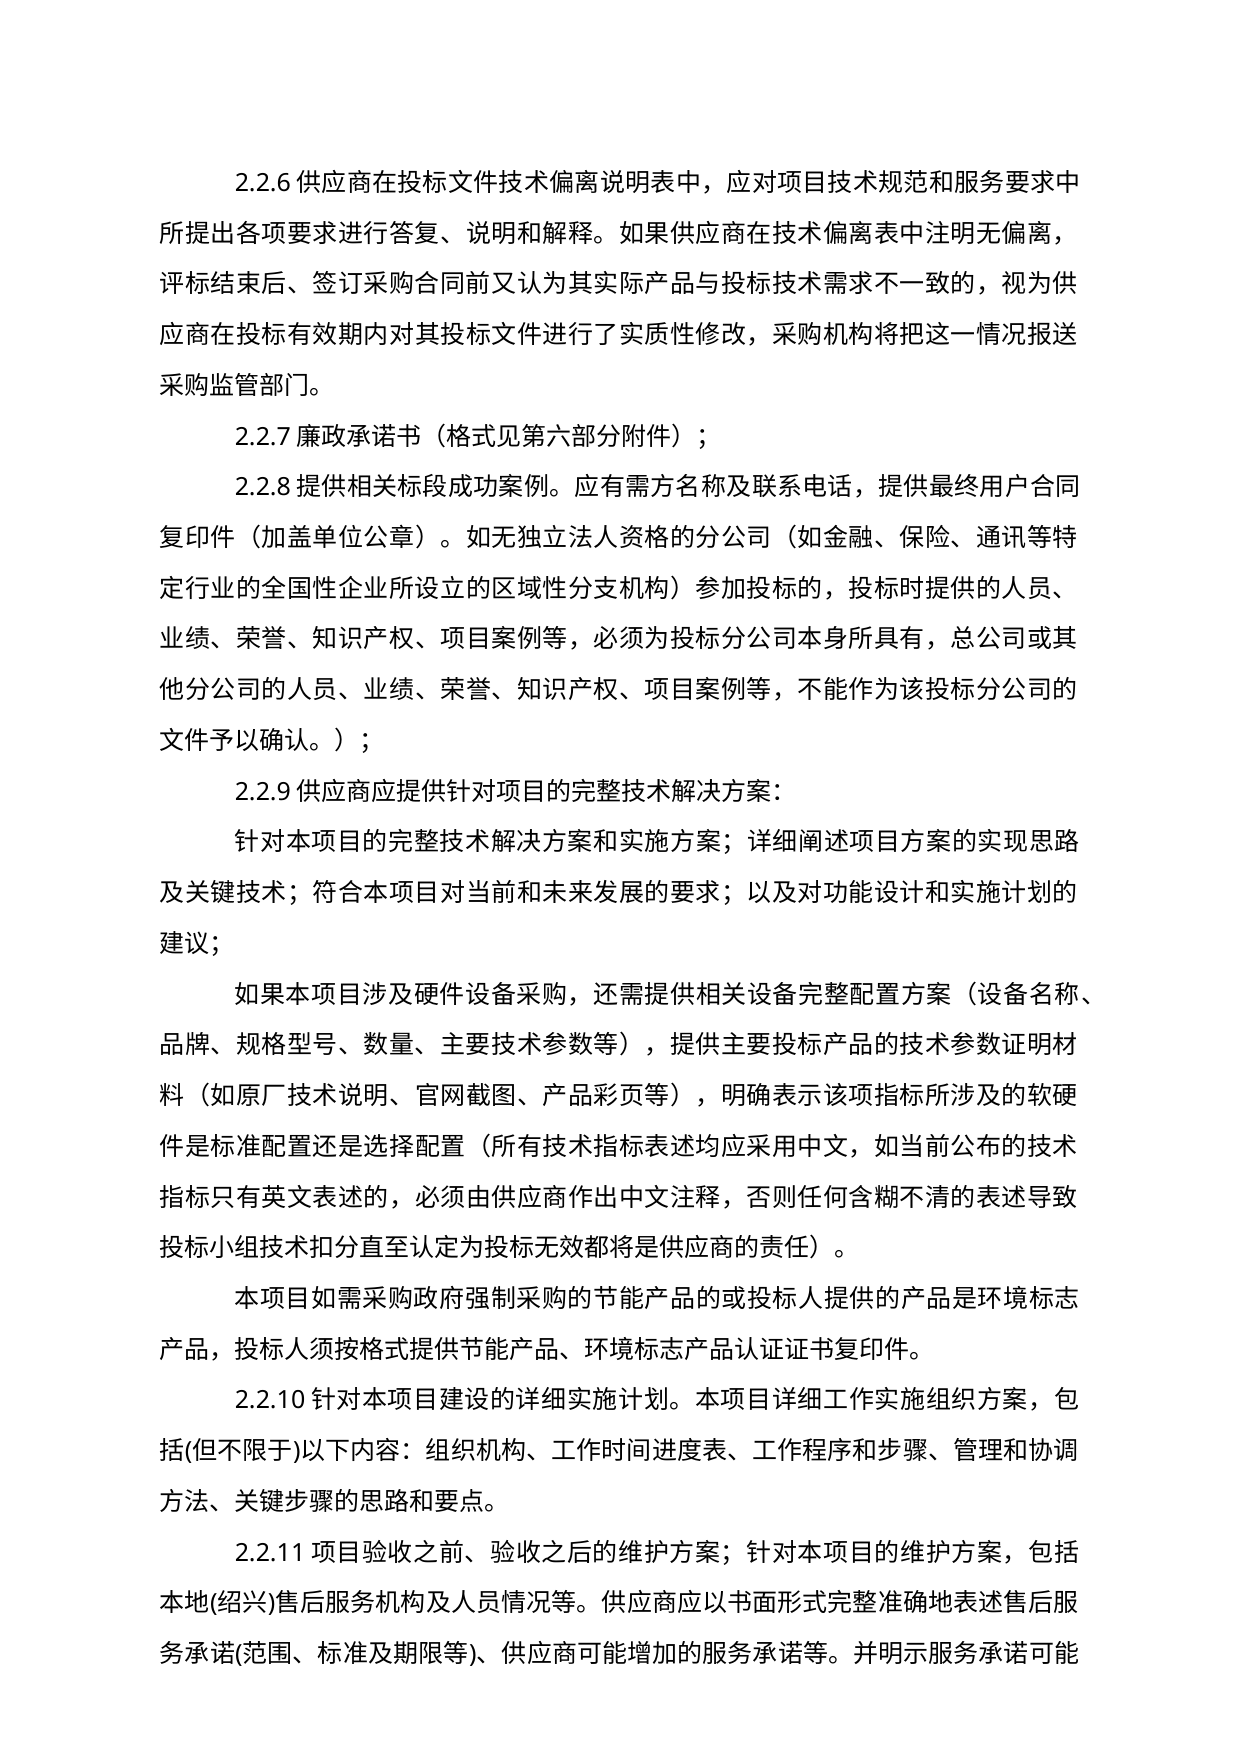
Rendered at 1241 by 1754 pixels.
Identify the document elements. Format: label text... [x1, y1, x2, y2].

text 如果本项目涉及硬件设备采购，还需提供相关设备完整配置方案（设备名称、品牌、规格型号、数量、主要技术参数等），提供主要投标产品的技术参数证明材料（如原厂技术说明、官网截图、产品彩页等），明确表示该项指标所涉及的软硬件是标准配置还是选择配置（所有技术指标表述均应采用中文，如当前公布的技术指标只有英文表述的，必须由供应商作出中文注释，否则任何含糊不清的表述导致投标小组技术扣分直至认定为投标无效都将是供应商的责任）。 [159, 974, 1081, 1264]
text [159, 1532, 1081, 1670]
text 2.2.7廉政承诺书（格式见第六部分附件）； [159, 416, 1081, 452]
text 2.2.8提供相关标段成功案例。应有需方名称及联系电话，提供最终用户合同复印件（加盖单位公章）。如无独立法人资格的分公司（如金融、保险、通讯等特定行业的全国性企业所设立的区域性分支机构）参加投标的，投标时提供的人员、业绩、荣誉、知识产权、项目案例等，必须为投标分公司本身所具有，总公司或其他分公司的人员、业绩、荣誉、知识产权、项目案例等，不能作为该投标分公司的文件予以确认。）； [159, 467, 1081, 757]
text 2.2.6供应商在投标文件技术偏离说明表中，应对项目技术规范和服务要求中所提出各项要求进行答复、说明和解释。如果供应商在技术偏离表中注明无偏离，评标结束后、签订采购合同前又认为其实际产品与投标技术需求不一致的，视为供应商在投标有效期内对其投标文件进行了实质性修改，采购机构将把这一情况报送采购监管部门。 [159, 162, 1081, 402]
text 2.2.9供应商应提供针对项目的完整技术解决方案： [159, 771, 1081, 807]
text 针对本项目的完整技术解决方案和实施方案；详细阐述项目方案的实现思路及关键技术；符合本项目对当前和未来发展的要求；以及对功能设计和实施计划的建议； [159, 822, 1081, 959]
text 本项目如需采购政府强制采购的节能产品的或投标人提供的产品是环境标志产品，投标人须按格式提供节能产品、环境标志产品认证证书复印件。 [159, 1278, 1081, 1365]
text 2.2.10针对本项目建设的详细实施计划。本项目详细工作实施组织方案，包括(但不限于)以下内容：组织机构、工作时间进度表、工作程序和步骤、管理和协调方法、关键步骤的思路和要点。 [159, 1380, 1081, 1518]
